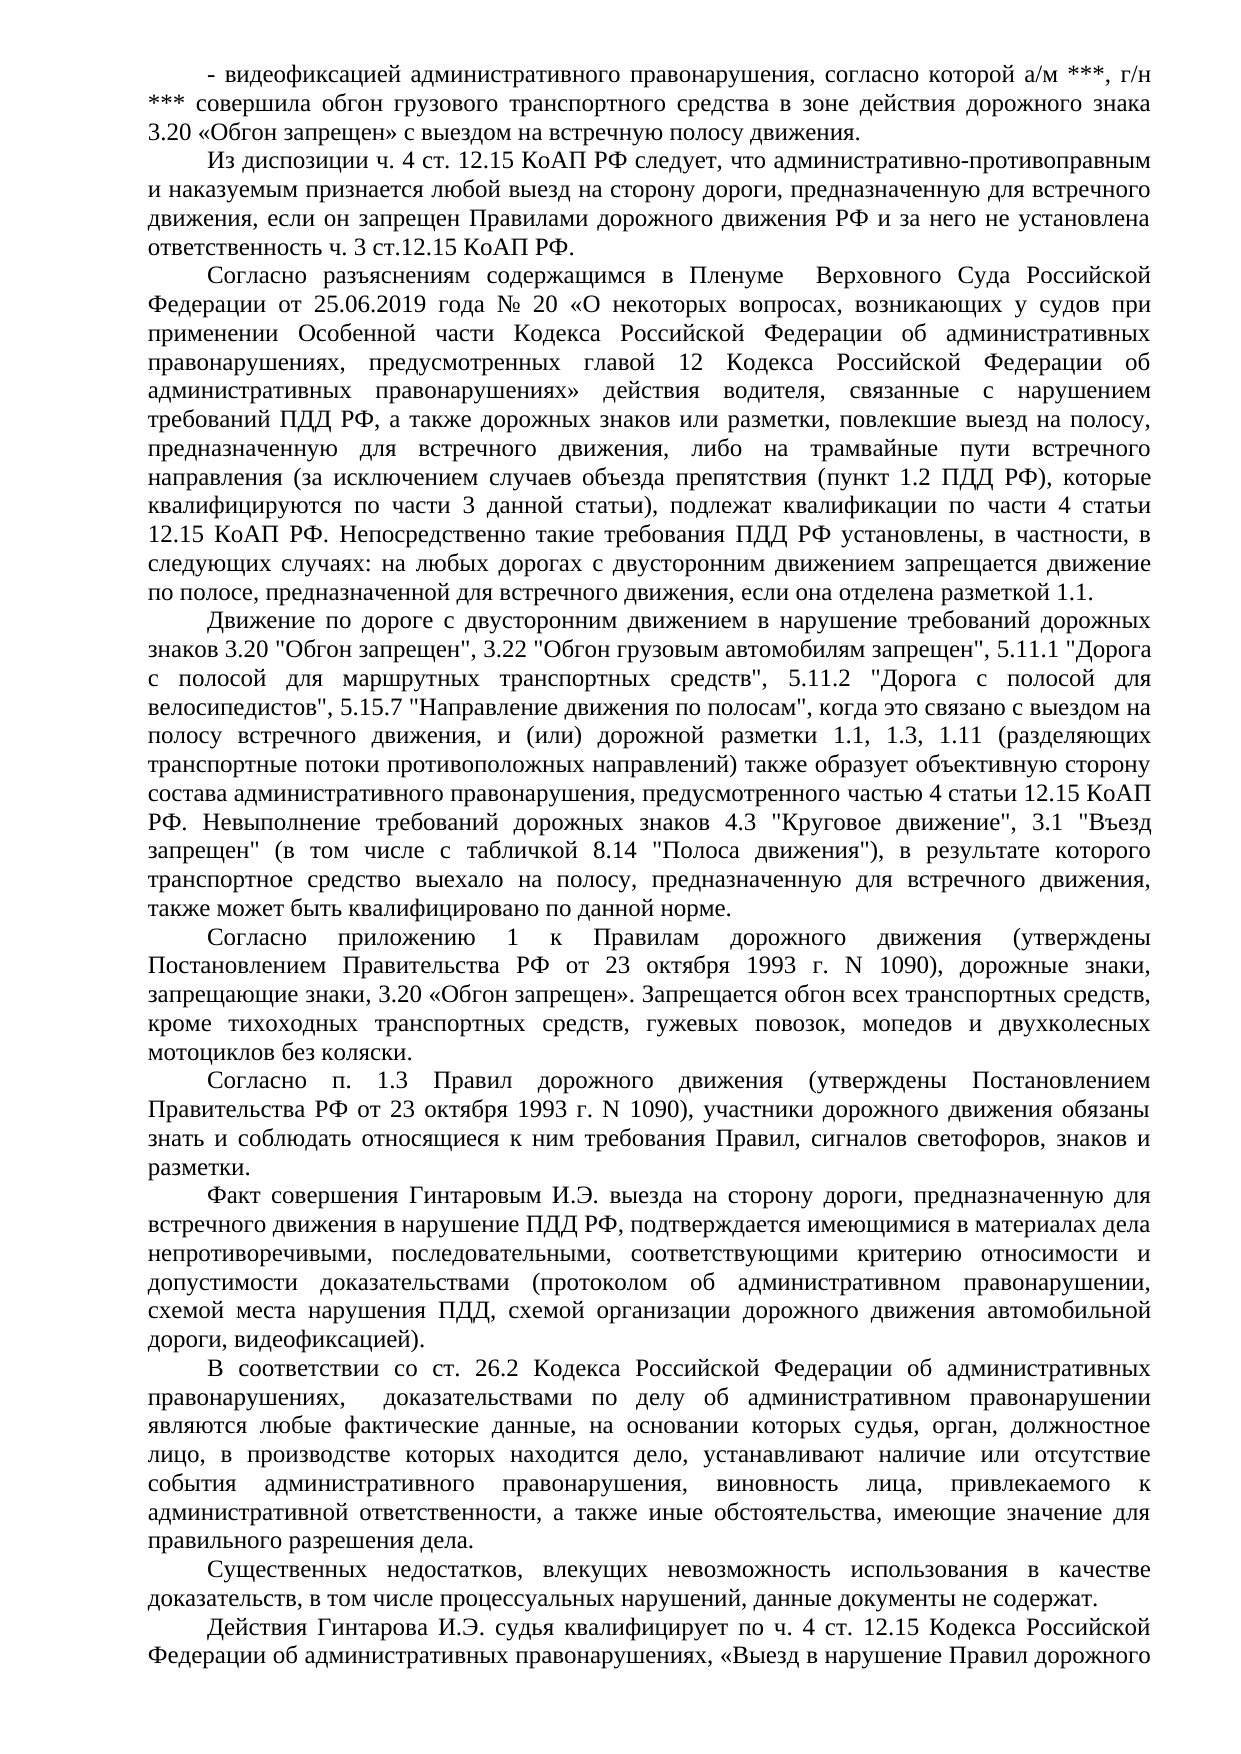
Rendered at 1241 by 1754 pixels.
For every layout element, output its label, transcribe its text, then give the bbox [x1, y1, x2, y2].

text В соответствии со ст. 26.2 Кодекса Российской Федерации об административных правонарушениях, доказательствами по делу об административном правонарушении являются любые фактические данные, на основании которых судья, орган, должностное лицо, в производстве которых находится дело, устанавливают наличие или отсутствие события административного правонарушения, виновность лица, привлекаемого к административной ответственности, а также иные обстоятельства, имеющие значение для правильного разрешения дела. [148, 1353, 1152, 1554]
text Существенных недостатков, влекущих невозможность использования в качестве доказательств, в том числе процессуальных нарушений, данные документы не содержат. [148, 1554, 1152, 1612]
text Факт совершения Гинтаровым И.Э. выезда на сторону дороги, предназначенную для встречного движения в нарушение ПДД РФ, подтверждается имеющимися в материалах дела непротиворечивыми, последовательными, соответствующими критерию относимости и допустимости доказательствами (протоколом об административном правонарушении, схемой места нарушения ПДД, схемой организации дорожного движения автомобильной дороги, видеофиксацией). [148, 1180, 1152, 1353]
text Из диспозиции ч. 4 ст. 12.15 КоАП РФ следует, что административно-противоправным и наказуемым признается любой выезд на сторону дороги, предназначенную для встречного движения, если он запрещен Правилами дорожного движения РФ и за него не установлена ответственность ч. 3 ст.12.15 КоАП РФ. [148, 145, 1152, 260]
text Согласно приложению 1 к Правилам дорожного движения (утверждены Постановлением Правительства РФ от 23 октября 1993 г. N 1090), дорожные знаки, запрещающие знаки, 3.20 «Обгон запрещен». Запрещается обгон всех транспортных средств, кроме тихоходных транспортных средств, гужевых повозок, мопедов и двухколесных мотоциклов без коляски. [148, 922, 1152, 1065]
text Движение по дороге с двусторонним движением в нарушение требований дорожных знаков 3.20 "Обгон запрещен", 3.22 "Обгон грузовым автомобилям запрещен", 5.11.1 "Дорога с полосой для маршрутных транспортных средств", 5.11.2 "Дорога с полосой для велосипедистов", 5.15.7 "Направление движения по полосам", когда это связано с выездом на полосу встречного движения, и (или) дорожной разметки 1.1, 1.3, 1.11 (разделяющих транспортные потоки противоположных направлений) также образует объективную сторону состава административного правонарушения, предусмотренного частью 4 статьи 12.15 КоАП РФ. Невыполнение требований дорожных знаков 4.3 "Круговое движение", 3.1 "Въезд запрещен" (в том числе с табличкой 8.14 "Полоса движения"), в результате которого транспортное средство выехало на полосу, предназначенную для встречного движения, также может быть квалифицировано по данной норме. [148, 605, 1152, 922]
text Согласно п. 1.3 Правил дорожного движения (утверждены Постановлением Правительства РФ от 23 октября 1993 г. N 1090), участники дорожного движения обязаны знать и соблюдать относящиеся к ним требования Правил, сигналов светофоров, знаков и разметки. [148, 1065, 1152, 1180]
text Согласно разъяснениям содержащимся в Пленуме Верховного Суда Российской Федерации от 25.06.2019 года № 20 «О некоторых вопросах, возникающих у судов при применении Особенной части Кодекса Российской Федерации об административных правонарушениях, предусмотренных главой 12 Кодекса Российской Федерации об административных правонарушениях» действия водителя, связанные с нарушением требований ПДД РФ, а также дорожных знаков или разметки, повлекшие выезд на полосу, предназначенную для встречного движения, либо на трамвайные пути встречного направления (за исключением случаев объезда препятствия (пункт 1.2 ПДД РФ), которые квалифицируются по части 3 данной статьи), подлежат квалификации по части 4 статьи 12.15 КоАП РФ. Непосредственно такие требования ПДД РФ установлены, в частности, в следующих случаях: на любых дорогах с двусторонним движением запрещается движение по полосе, предназначенной для встречного движения, если она отделена разметкой 1.1. [148, 260, 1152, 605]
text - видеофиксацией административного правонарушения, согласно которой а/м ***, г/н *** совершила обгон грузового транспортного средства в зоне действия дорожного знака 3.20 «Обгон запрещен» с выездом на встречную полосу движения. [148, 59, 1152, 145]
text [148, 1612, 1152, 1669]
